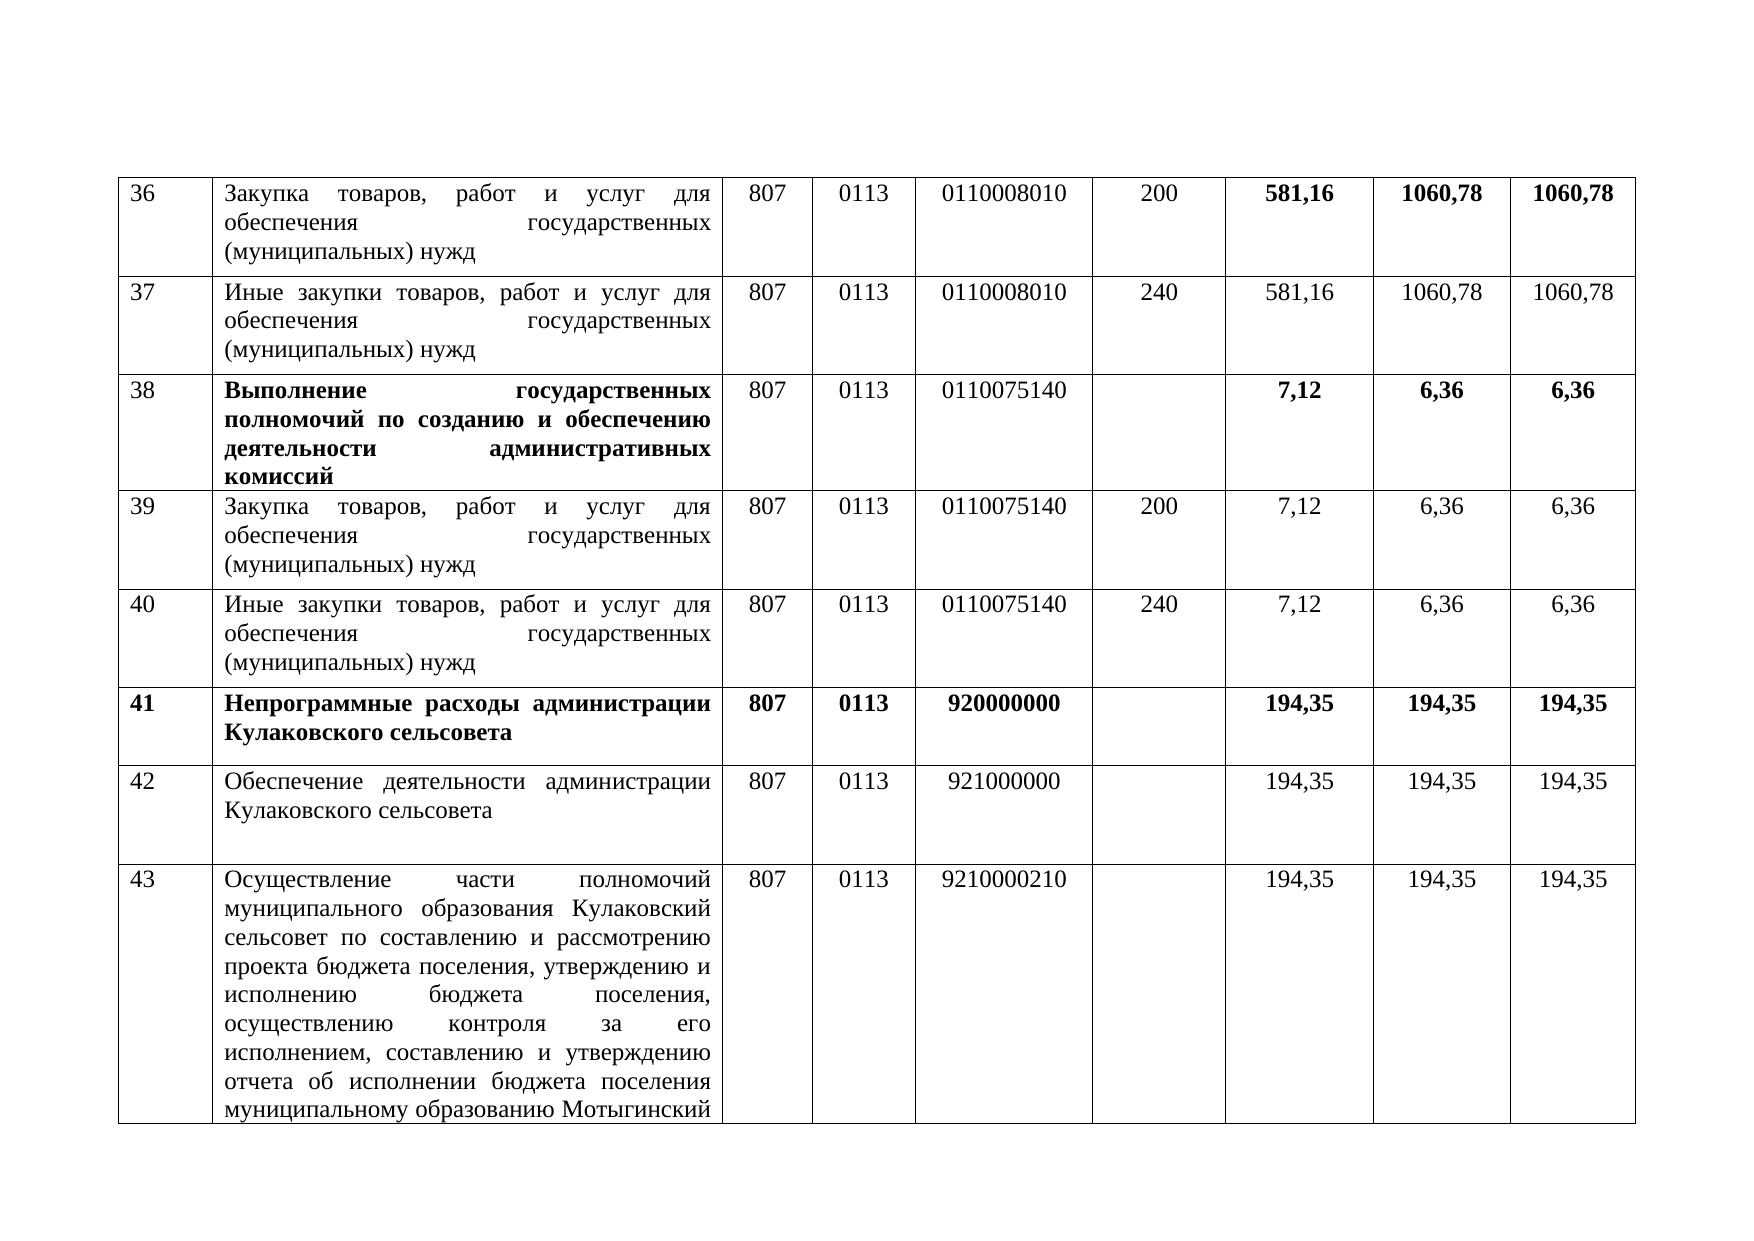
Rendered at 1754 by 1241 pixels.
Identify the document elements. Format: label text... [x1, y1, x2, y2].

table_cell 6,36 [1511, 375, 1635, 490]
table_cell 6,36 [1374, 590, 1510, 687]
table_cell 6,36 [1374, 375, 1510, 490]
table_cell 581,16 [1226, 178, 1373, 276]
table_cell 240 [1093, 277, 1225, 374]
table_cell 0110075140 [916, 590, 1092, 687]
table_cell 807 [723, 865, 812, 1123]
table_cell Выполнение государственных полномочий по созданию и обеспечению деятельности административных комиссий [213, 375, 722, 490]
table_cell 1060,78 [1511, 178, 1635, 276]
table_cell 921000000 [916, 766, 1092, 863]
table_cell 1060,78 [1374, 277, 1510, 374]
table_cell 36 [119, 178, 212, 276]
table_cell 43 [119, 865, 212, 1123]
table_cell 0113 [813, 491, 915, 588]
table_cell 807 [723, 491, 812, 588]
table_cell 38 [119, 375, 212, 490]
table_cell Непрограммные расходы администрации Кулаковского сельсовета [213, 688, 722, 765]
table_cell Закупка товаров, работ и услуг для обеспечения государственных (муниципальных) нужд [213, 491, 722, 588]
table_cell 6,36 [1511, 491, 1635, 588]
table_cell 194,35 [1511, 766, 1635, 863]
table_cell 0113 [813, 375, 915, 490]
table_cell 40 [119, 590, 212, 687]
table_cell 1060,78 [1511, 277, 1635, 374]
table_cell 920000000 [916, 688, 1092, 765]
table_cell Иные закупки товаров, работ и услуг для обеспечения государственных (муниципальных) нужд [213, 277, 722, 374]
table_cell 807 [723, 277, 812, 374]
table_cell 6,36 [1374, 491, 1510, 588]
table_cell 200 [1093, 178, 1225, 276]
table_cell 0113 [813, 178, 915, 276]
table_cell 0110075140 [916, 375, 1092, 490]
table_cell 194,35 [1511, 865, 1635, 1123]
table_cell 0110075140 [916, 491, 1092, 588]
table_cell 194,35 [1374, 865, 1510, 1123]
table_cell [1093, 375, 1225, 490]
table_cell 194,35 [1374, 688, 1510, 765]
table_cell 240 [1093, 590, 1225, 687]
table_cell 0113 [813, 865, 915, 1123]
table_cell 41 [119, 688, 212, 765]
table_cell 807 [723, 590, 812, 687]
table_cell 194,35 [1226, 688, 1373, 765]
table_cell 0113 [813, 766, 915, 863]
table_cell Иные закупки товаров, работ и услуг для обеспечения государственных (муниципальных) нужд [213, 590, 722, 687]
table_cell 194,35 [1374, 766, 1510, 863]
table_cell 1060,78 [1374, 178, 1510, 276]
table_cell 194,35 [1511, 688, 1635, 765]
table_cell 0110008010 [916, 178, 1092, 276]
table_cell 37 [119, 277, 212, 374]
table_cell 807 [723, 178, 812, 276]
table_cell 194,35 [1226, 865, 1373, 1123]
table_cell 7,12 [1226, 375, 1373, 490]
table_cell 581,16 [1226, 277, 1373, 374]
table_cell 7,12 [1226, 491, 1373, 588]
table_cell 39 [119, 491, 212, 588]
table_cell [1093, 688, 1225, 765]
table_cell Закупка товаров, работ и услуг для обеспечения государственных (муниципальных) нужд [213, 178, 722, 276]
table_cell 807 [723, 688, 812, 765]
table_cell Обеспечение деятельности администрации Кулаковского сельсовета [213, 766, 722, 863]
table_cell 7,12 [1226, 590, 1373, 687]
table_cell 42 [119, 766, 212, 863]
table_cell 9210000210 [916, 865, 1092, 1123]
table_cell 0113 [813, 590, 915, 687]
table_cell 0113 [813, 688, 915, 765]
table_cell 0110008010 [916, 277, 1092, 374]
table_cell [1093, 865, 1225, 1123]
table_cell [213, 865, 722, 1123]
table_cell 807 [723, 766, 812, 863]
table_cell 807 [723, 375, 812, 490]
table_cell 194,35 [1226, 766, 1373, 863]
table_cell 6,36 [1511, 590, 1635, 687]
table_cell 200 [1093, 491, 1225, 588]
table_cell [1093, 766, 1225, 863]
table_cell 0113 [813, 277, 915, 374]
